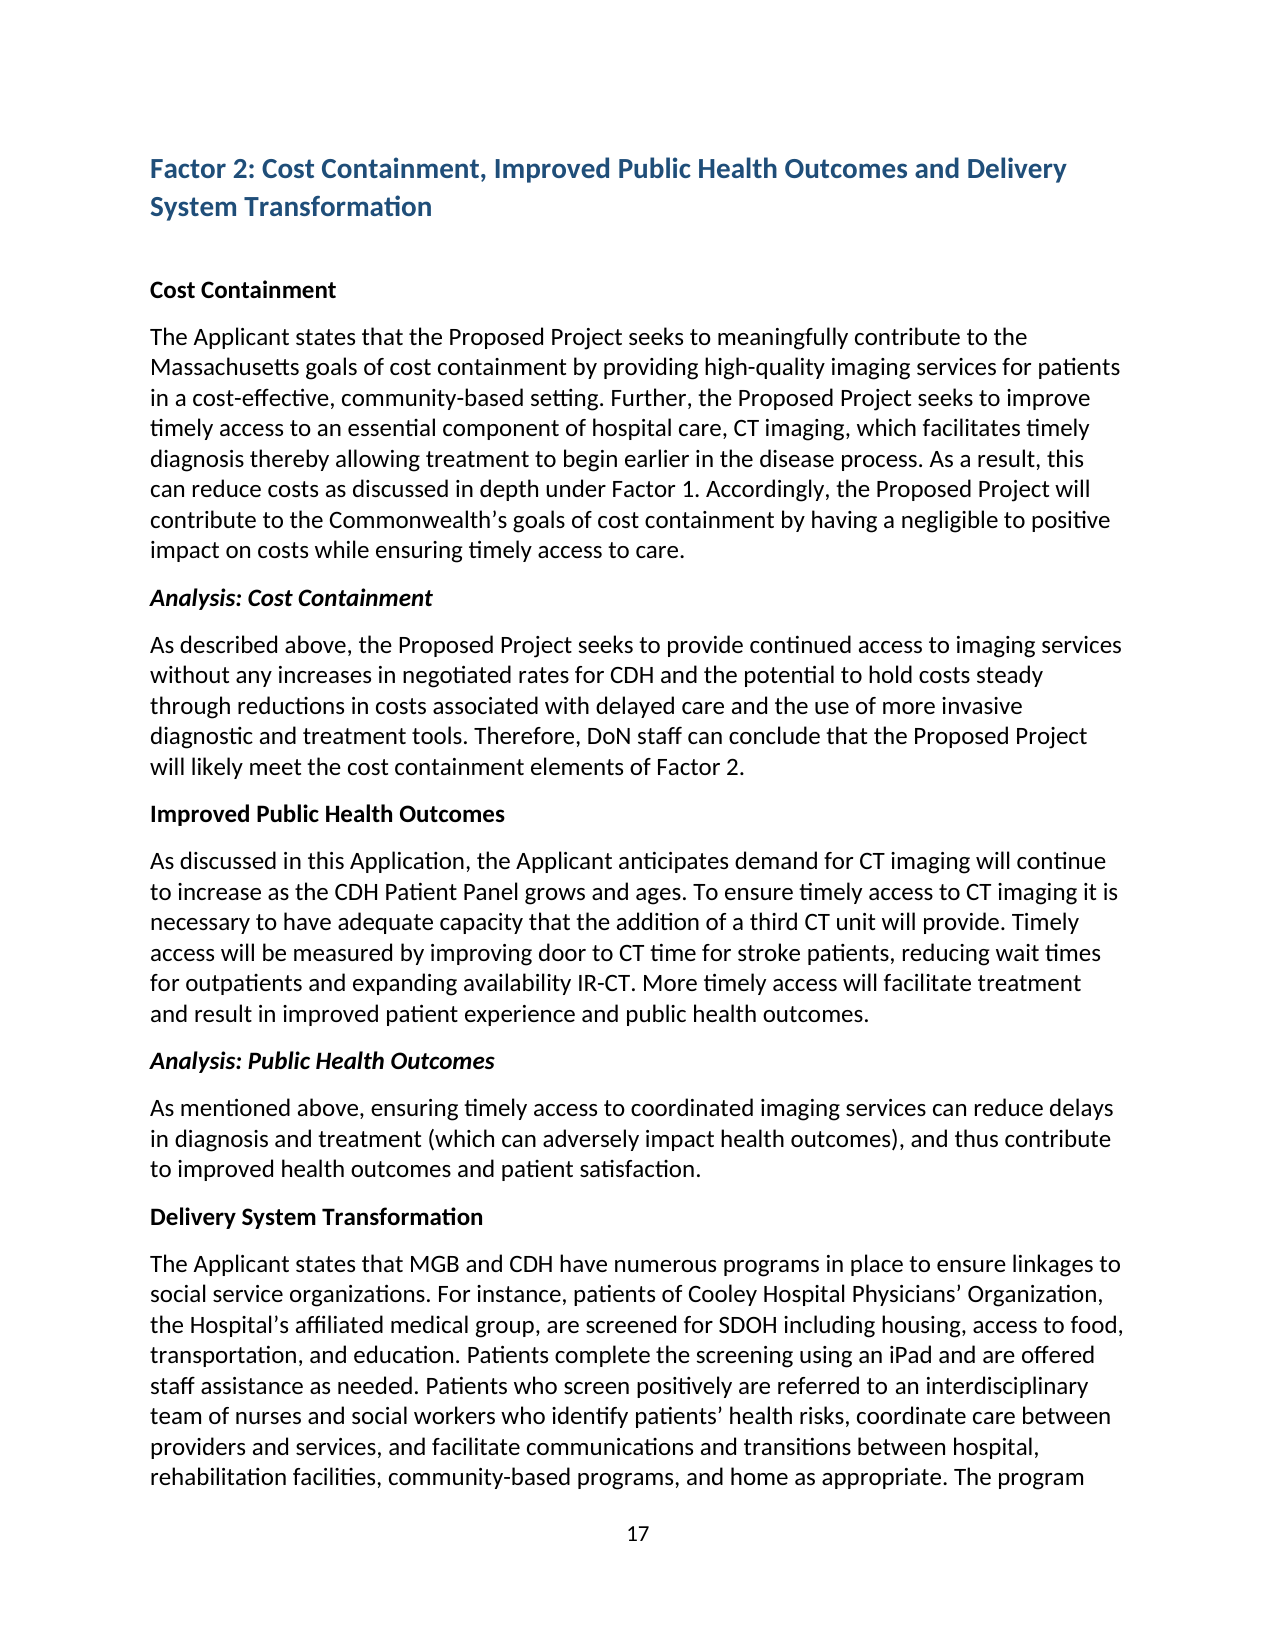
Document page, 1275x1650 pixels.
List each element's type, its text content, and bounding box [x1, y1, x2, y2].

text As described above, the Proposed Project seeks to provide continued access to imaging services without any increases in negotiated rates for CDH and the potential to hold costs steady through reductions in costs associated with delayed care and the use of more invasive diagnostic and treatment tools. Therefore, DoN staff can conclude that the Proposed Project will likely meet the cost containment elements of Factor 2. [150, 629, 1125, 782]
text Improved Public Health Outcomes [150, 798, 1125, 829]
subtitle Factor 2: Cost Containment, Improved Public Health Outcomes and Delivery System Transformation [150, 150, 1125, 224]
text Cost Containment [150, 274, 1125, 304]
text As mentioned above, ensuring timely access to coordinated imaging services can reduce delays in diagnosis and treatment (which can adversely impact health outcomes), and thus contribute to improved health outcomes and patient satisfaction. [150, 1092, 1125, 1184]
text Analysis: Public Health Outcomes [150, 1045, 1125, 1076]
text Delivery System Transformation [150, 1201, 1125, 1231]
text The Applicant states that the Proposed Project seeks to meaningfully contribute to the Massachusetts goals of cost containment by providing high-quality imaging services for patients in a cost-effective, community-based setting. Further, the Proposed Project seeks to improve timely access to an essential component of hospital care, CT imaging, which facilitates timely diagnosis thereby allowing treatment to begin earlier in the disease process. As a result, this can reduce costs as discussed in depth under Factor 1. Accordingly, the Proposed Project will contribute to the Commonwealth’s goals of cost containment by having a negligible to positive impact on costs while ensuring timely access to care. [150, 321, 1125, 565]
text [150, 1248, 1125, 1492]
text Analysis: Cost Containment [150, 582, 1125, 612]
text As discussed in this Application, the Applicant anticipates demand for CT imaging will continue to increase as the CDH Patient Panel grows and ages. To ensure timely access to CT imaging it is necessary to have adequate capacity that the addition of a third CT unit will provide. Timely access will be measured by improving door to CT time for stroke patients, reducing wait times for outpatients and expanding availability IR-CT. More timely access will facilitate treatment and result in improved patient experience and public health outcomes. [150, 845, 1125, 1028]
